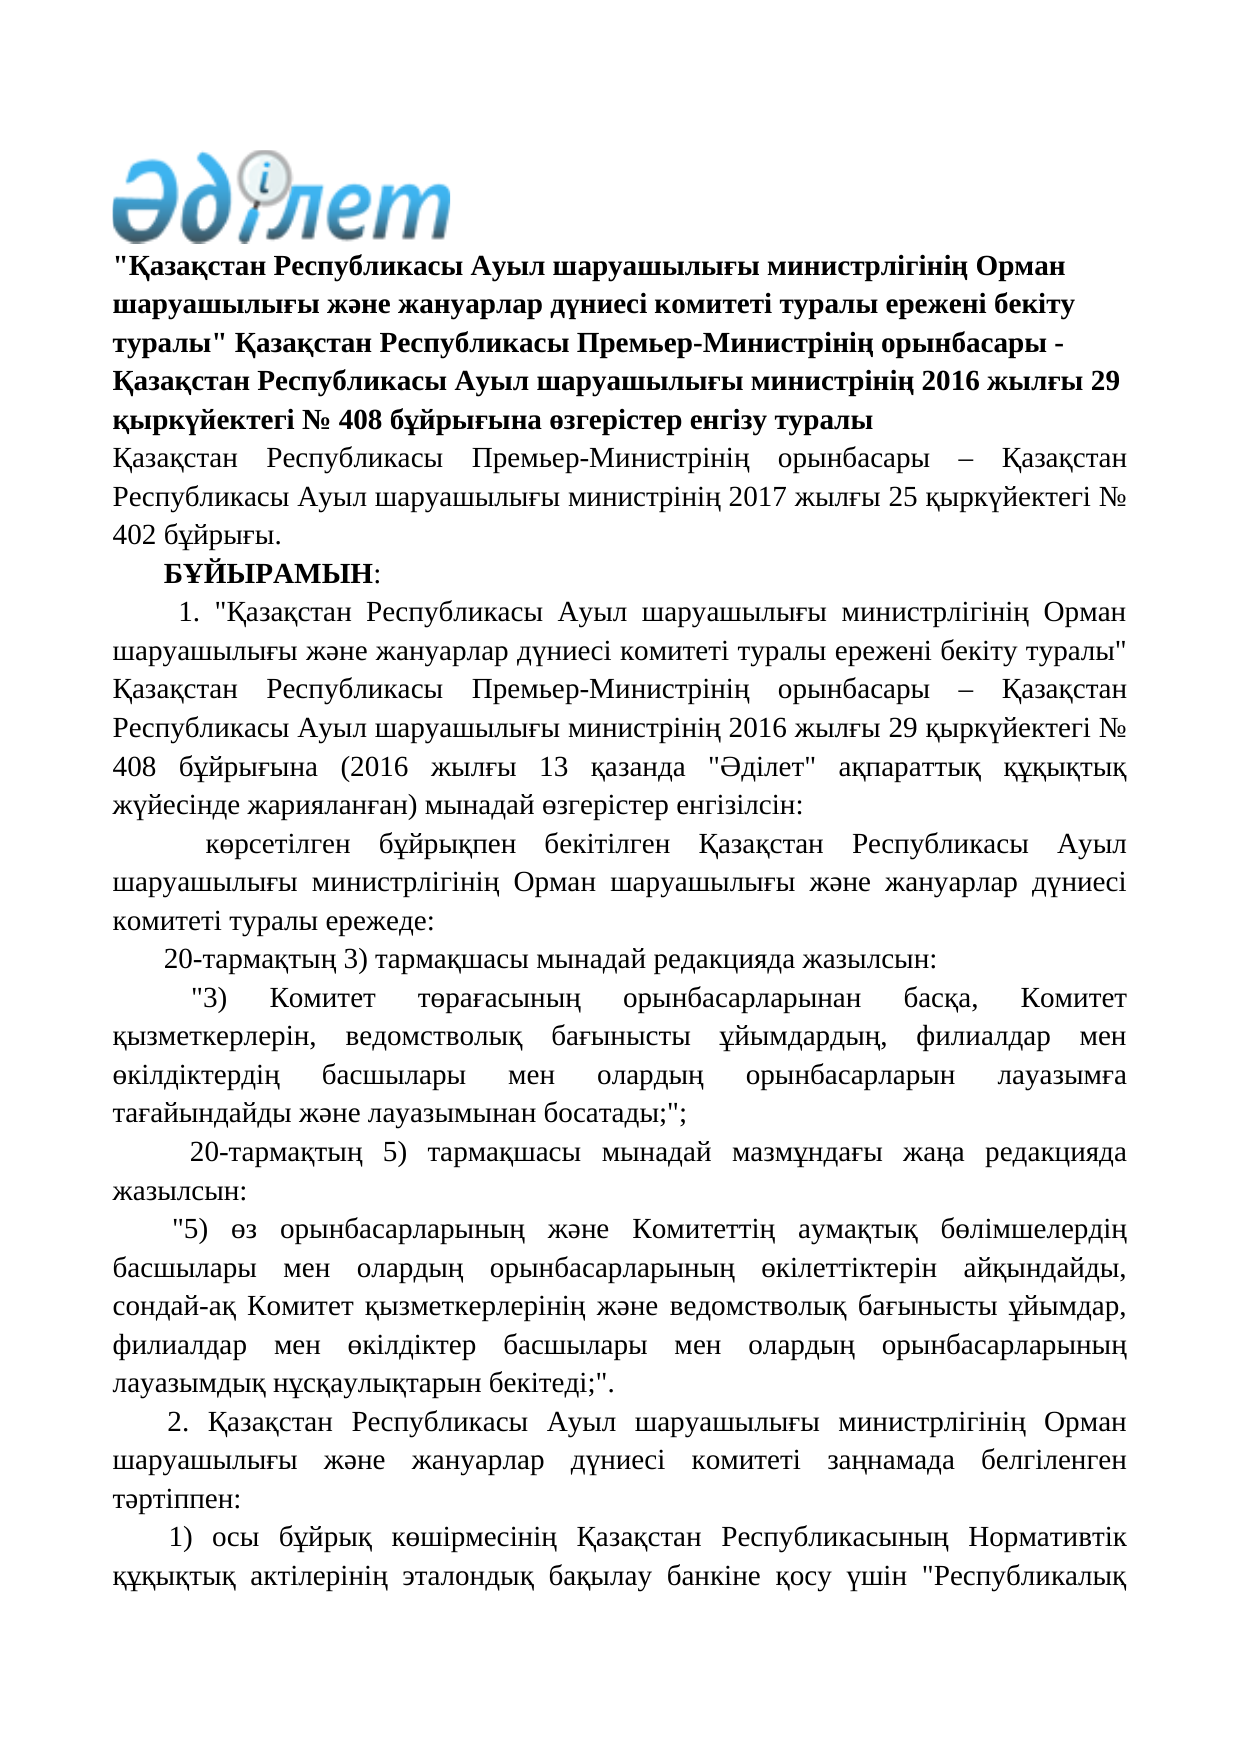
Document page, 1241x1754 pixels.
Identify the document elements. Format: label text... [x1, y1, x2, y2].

text "Қазақстан Республикасы Ауыл шаруашылығы министрлігінің Орман шаруашылығы және жануарлар дүниесі комитеті туралы ережені бекіту туралы" Қазақстан Республикасы Премьер-Министрінің орынбасары - Қазақстан Республикасы Ауыл шаруашылығы министрінің 2016 жылғы 29 қыркүйектегі № 408 бұйрығына өзгерістер енгізу туралы [112, 248, 1128, 435]
text көрсетілген бұйрықпен бекітілген Қазақстан Республикасы Ауыл шаруашылығы министрлігінің Орман шаруашылығы және жануарлар дүниесі комитеті туралы ережеде: [112, 826, 1128, 936]
text БҰЙЫРАМЫН: [112, 556, 1128, 589]
text "5) өз орынбасарларының және Комитеттің аумақтық бөлімшелердің басшылары мен олардың орынбасарларының өкілеттіктерін айқындайды, сондай-ақ Комитет қызметкерлерінің және ведомстволық бағынысты ұйымдар, филиалдар мен өкілдіктер басшылары мен олардың орынбасарларының лауазымдық нұсқаулықтарын бекітеді;". [112, 1211, 1128, 1399]
picture [112, 150, 451, 244]
text 1. "Қазақстан Республикасы Ауыл шаруашылығы министрлігінің Орман шаруашылығы және жануарлар дүниесі комитеті туралы ережені бекіту туралы" Қазақстан Республикасы Премьер-Министрінің орынбасары – Қазақстан Республикасы Ауыл шаруашылығы министрінің 2016 жылғы 29 қыркүйектегі № 408 бұйрығына (2016 жылғы 13 қазанда "Әділет" ақпараттық құқықтық жүйесінде жарияланған) мынадай өзгерістер енгізілсін: [112, 594, 1128, 821]
text 20-тармақтың 5) тармақшасы мынадай мазмұндағы жаңа редакцияда жазылсын: [112, 1134, 1128, 1206]
text 20-тармақтың 3) тармақшасы мынадай редакцияда жазылсын: [112, 941, 1128, 975]
text Қазақстан Республикасы Премьер-Министрінің орынбасары – Қазақстан Республикасы Ауыл шаруашылығы министрінің 2017 жылғы 25 қыркүйектегі № 402 бұйрығы. [112, 440, 1128, 551]
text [112, 1519, 1128, 1592]
text "3) Комитет төрағасының орынбасарларынан басқа, Комитет қызметкерлерін, ведомстволық бағынысты ұйымдардың, филиалдар мен өкілдіктердің басшылары мен олардың орынбасарларын лауазымға тағайындайды және лауазымынан босатады;"; [112, 980, 1128, 1129]
text 2. Қазақстан Республикасы Ауыл шаруашылығы министрлігінің Орман шаруашылығы және жануарлар дүниесі комитеті заңнамада белгіленген тәртіппен: [112, 1404, 1128, 1514]
